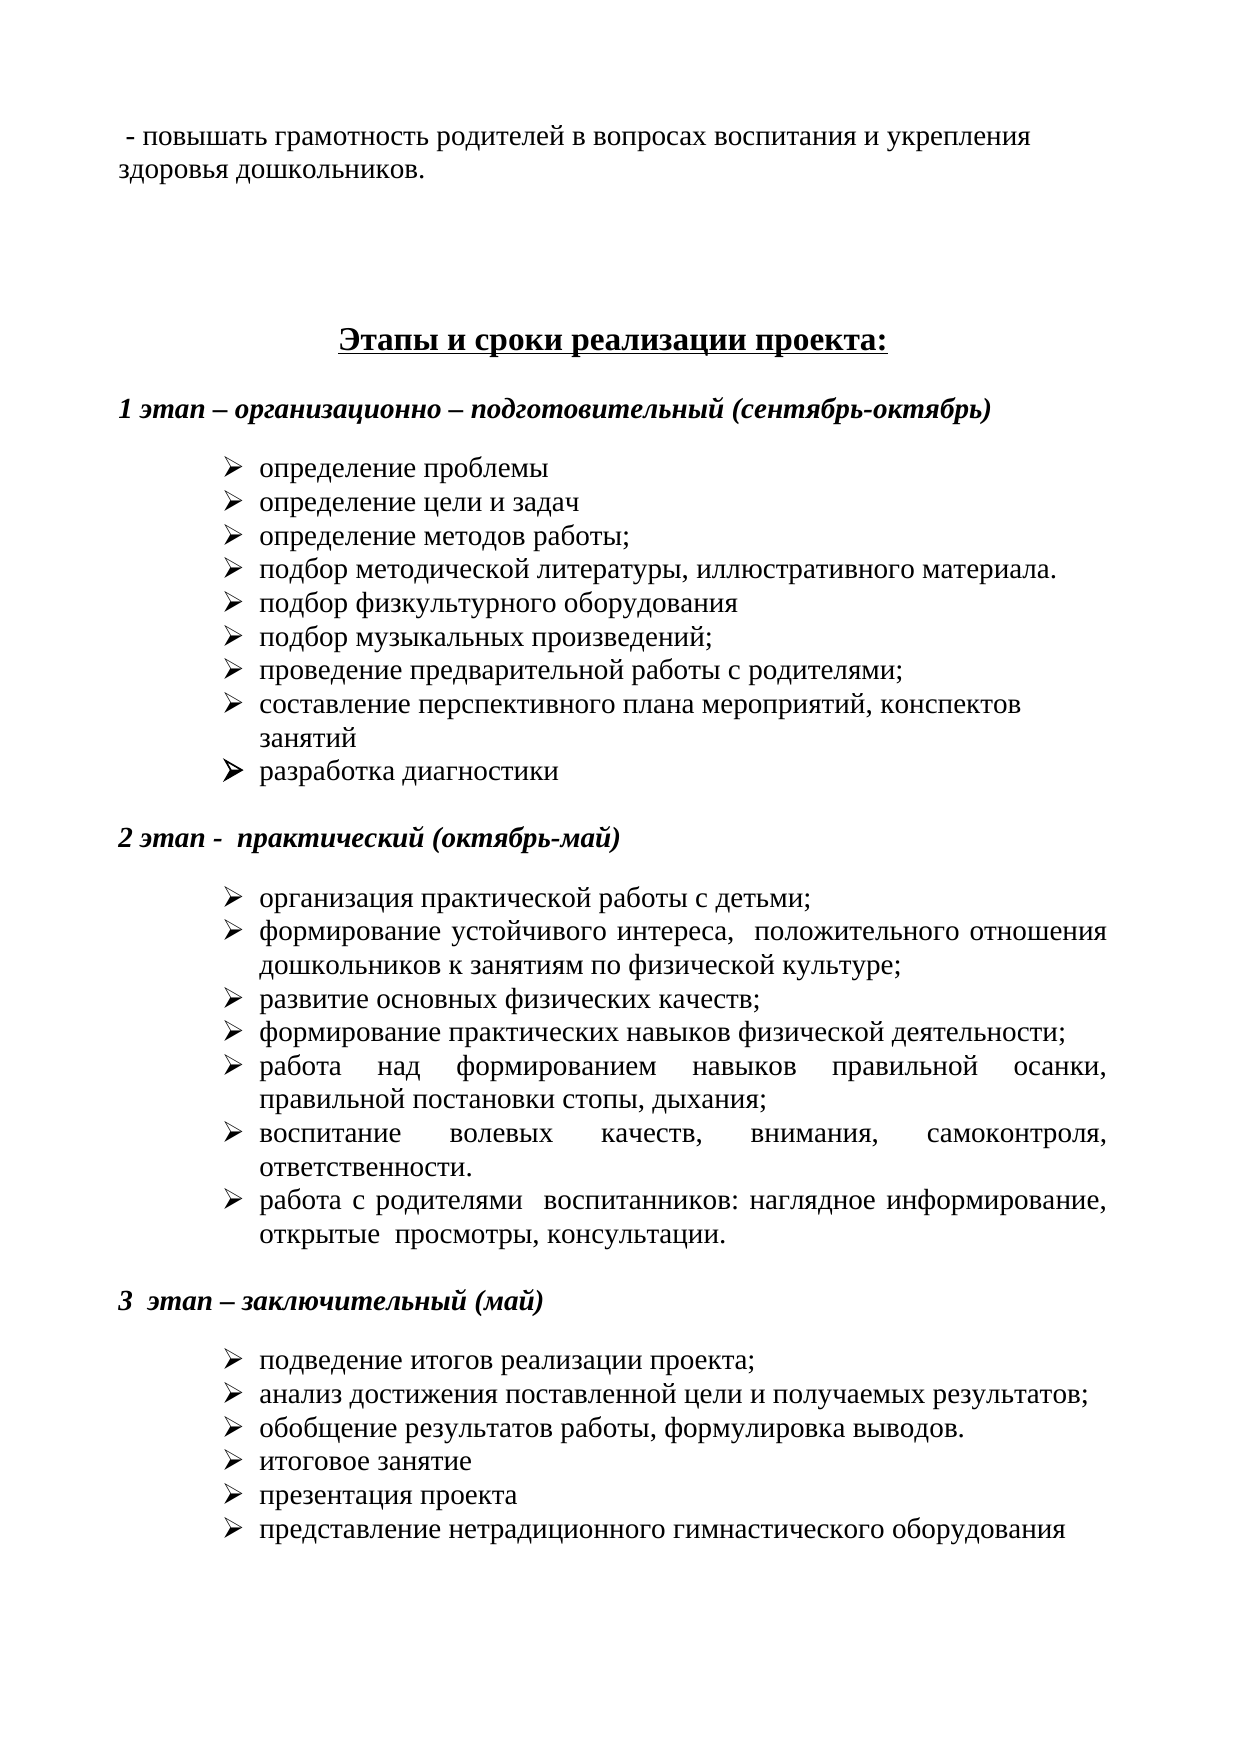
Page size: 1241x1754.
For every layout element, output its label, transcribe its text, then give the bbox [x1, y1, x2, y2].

list подведение итогов реализации проекта; [222, 1342, 1107, 1376]
text - повышать грамотность родителей в вопросах воспитания и укрепления здоровья дошкольников. [118, 118, 1107, 185]
text 2 этап - практический (октябрь-май) [118, 821, 1107, 854]
list воспитание волевых качеств, внимания, самоконтроля, ответственности. [222, 1115, 1107, 1182]
list проведение предварительной работы с родителями; [222, 652, 1107, 686]
list формирование устойчивого интереса, положительного отношения дошкольников к занятиям по физической культуре; [222, 913, 1107, 981]
list организация практической работы с детьми; [222, 880, 1107, 913]
list итоговое занятие [222, 1443, 1107, 1477]
list подбор музыкальных произведений; [222, 619, 1107, 652]
list определение проблемы [222, 451, 1107, 484]
list определение цели и задач [222, 484, 1107, 518]
list обобщение результатов работы, формулировка выводов. [222, 1410, 1107, 1443]
list определение методов работы; [222, 518, 1107, 552]
list презентация проекта [222, 1477, 1107, 1511]
list работа над формированием навыков правильной осанки, правильной постановки стопы, дыхания; [222, 1048, 1107, 1115]
list разработка диагностики [222, 753, 1107, 787]
list развитие основных физических качеств; [222, 981, 1107, 1014]
list представление нетрадиционного гимнастического оборудования [222, 1511, 1107, 1544]
list анализ достижения поставленной цели и получаемых результатов; [222, 1376, 1107, 1410]
list составление перспективного плана мероприятий, конспектов занятий [222, 686, 1107, 753]
text Этапы и сроки реализации проекта: [118, 319, 1107, 358]
text 1 этап – организационно – подготовительный (сентябрь-октябрь) [118, 391, 1107, 425]
list подбор методической литературы, иллюстративного материала. [222, 552, 1107, 585]
list работа с родителями воспитанников: наглядное информирование, открытые просмотры, консультации. [222, 1182, 1107, 1249]
text 3 этап – заключительный (май) [118, 1283, 1107, 1317]
list формирование практических навыков физической деятельности; [222, 1014, 1107, 1048]
list подбор физкультурного оборудования [222, 585, 1107, 619]
